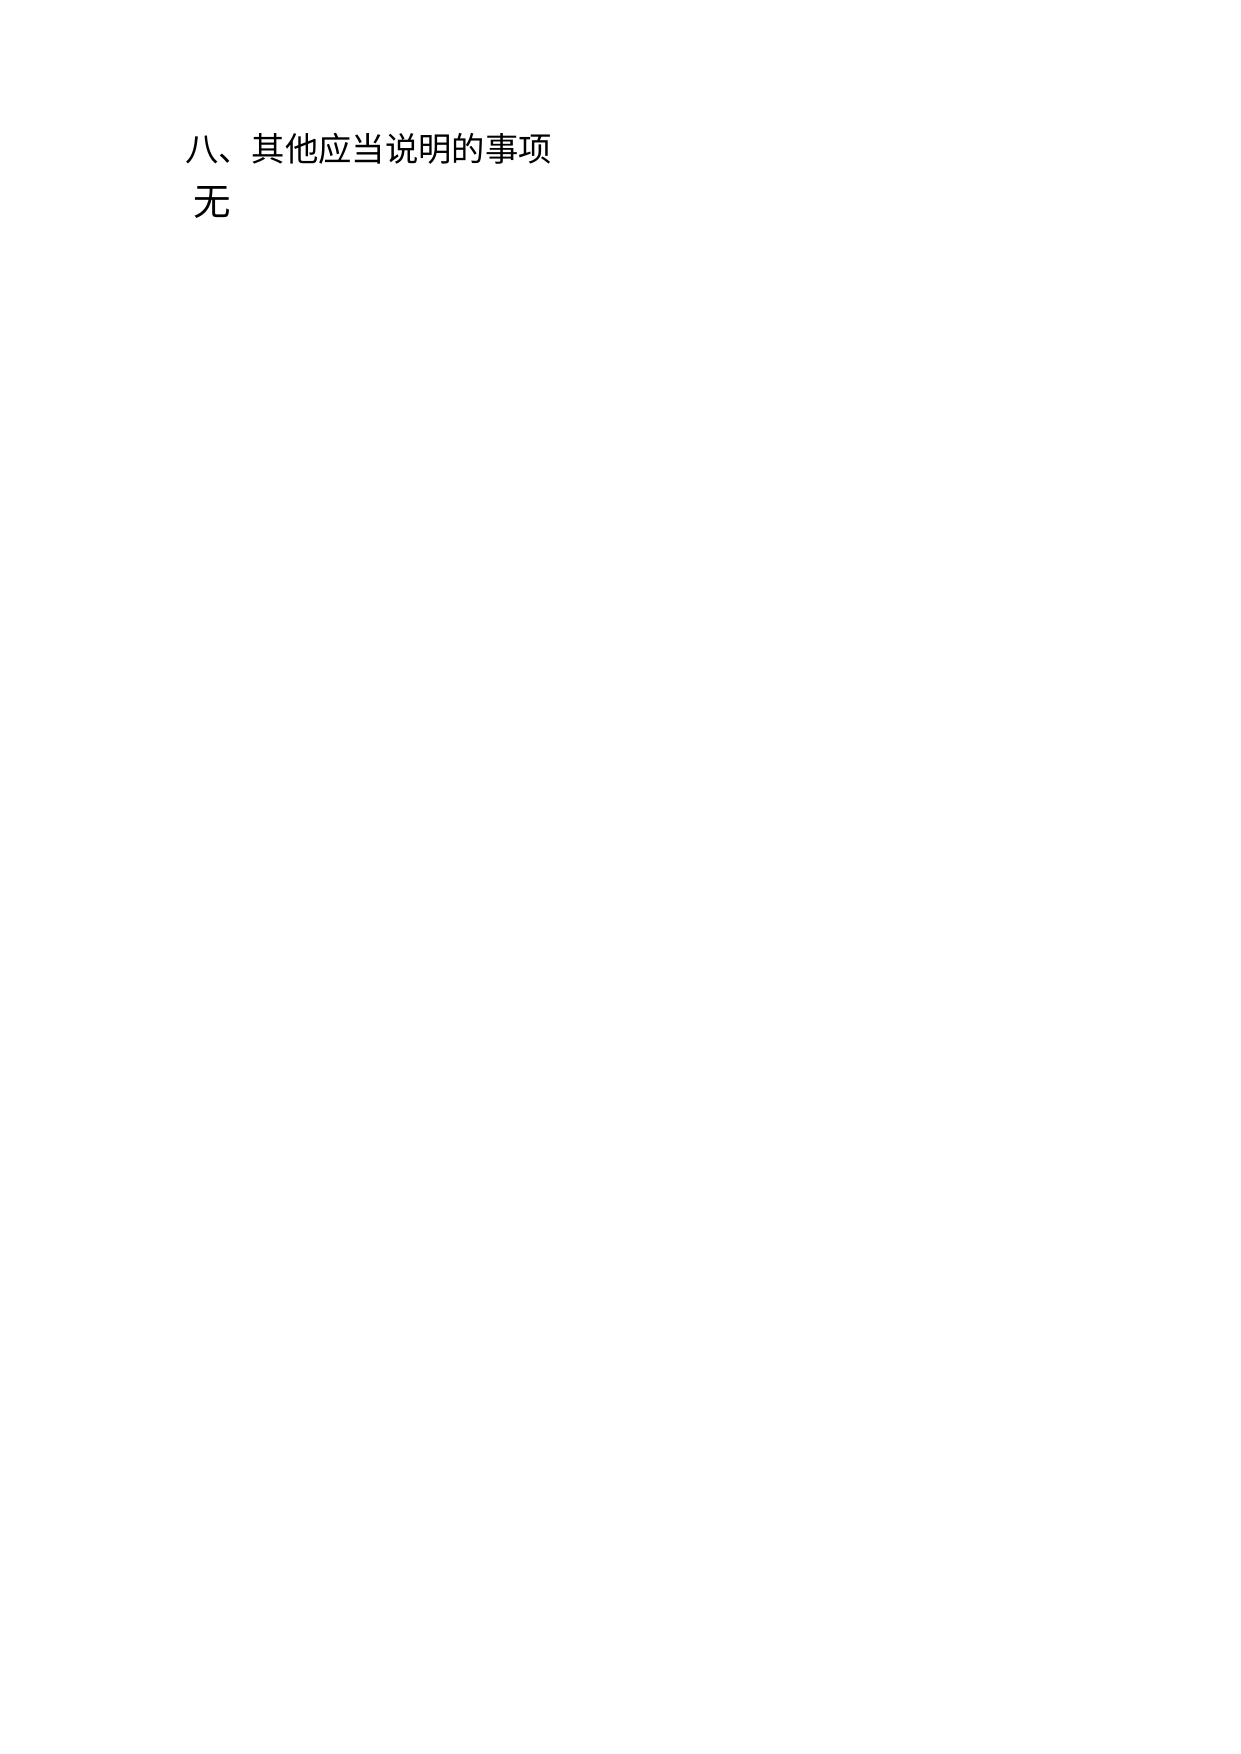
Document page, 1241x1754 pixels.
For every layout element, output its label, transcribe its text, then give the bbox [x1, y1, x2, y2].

text 八、其他应当说明的事项 [118, 118, 1122, 172]
text 无 [118, 172, 1122, 227]
